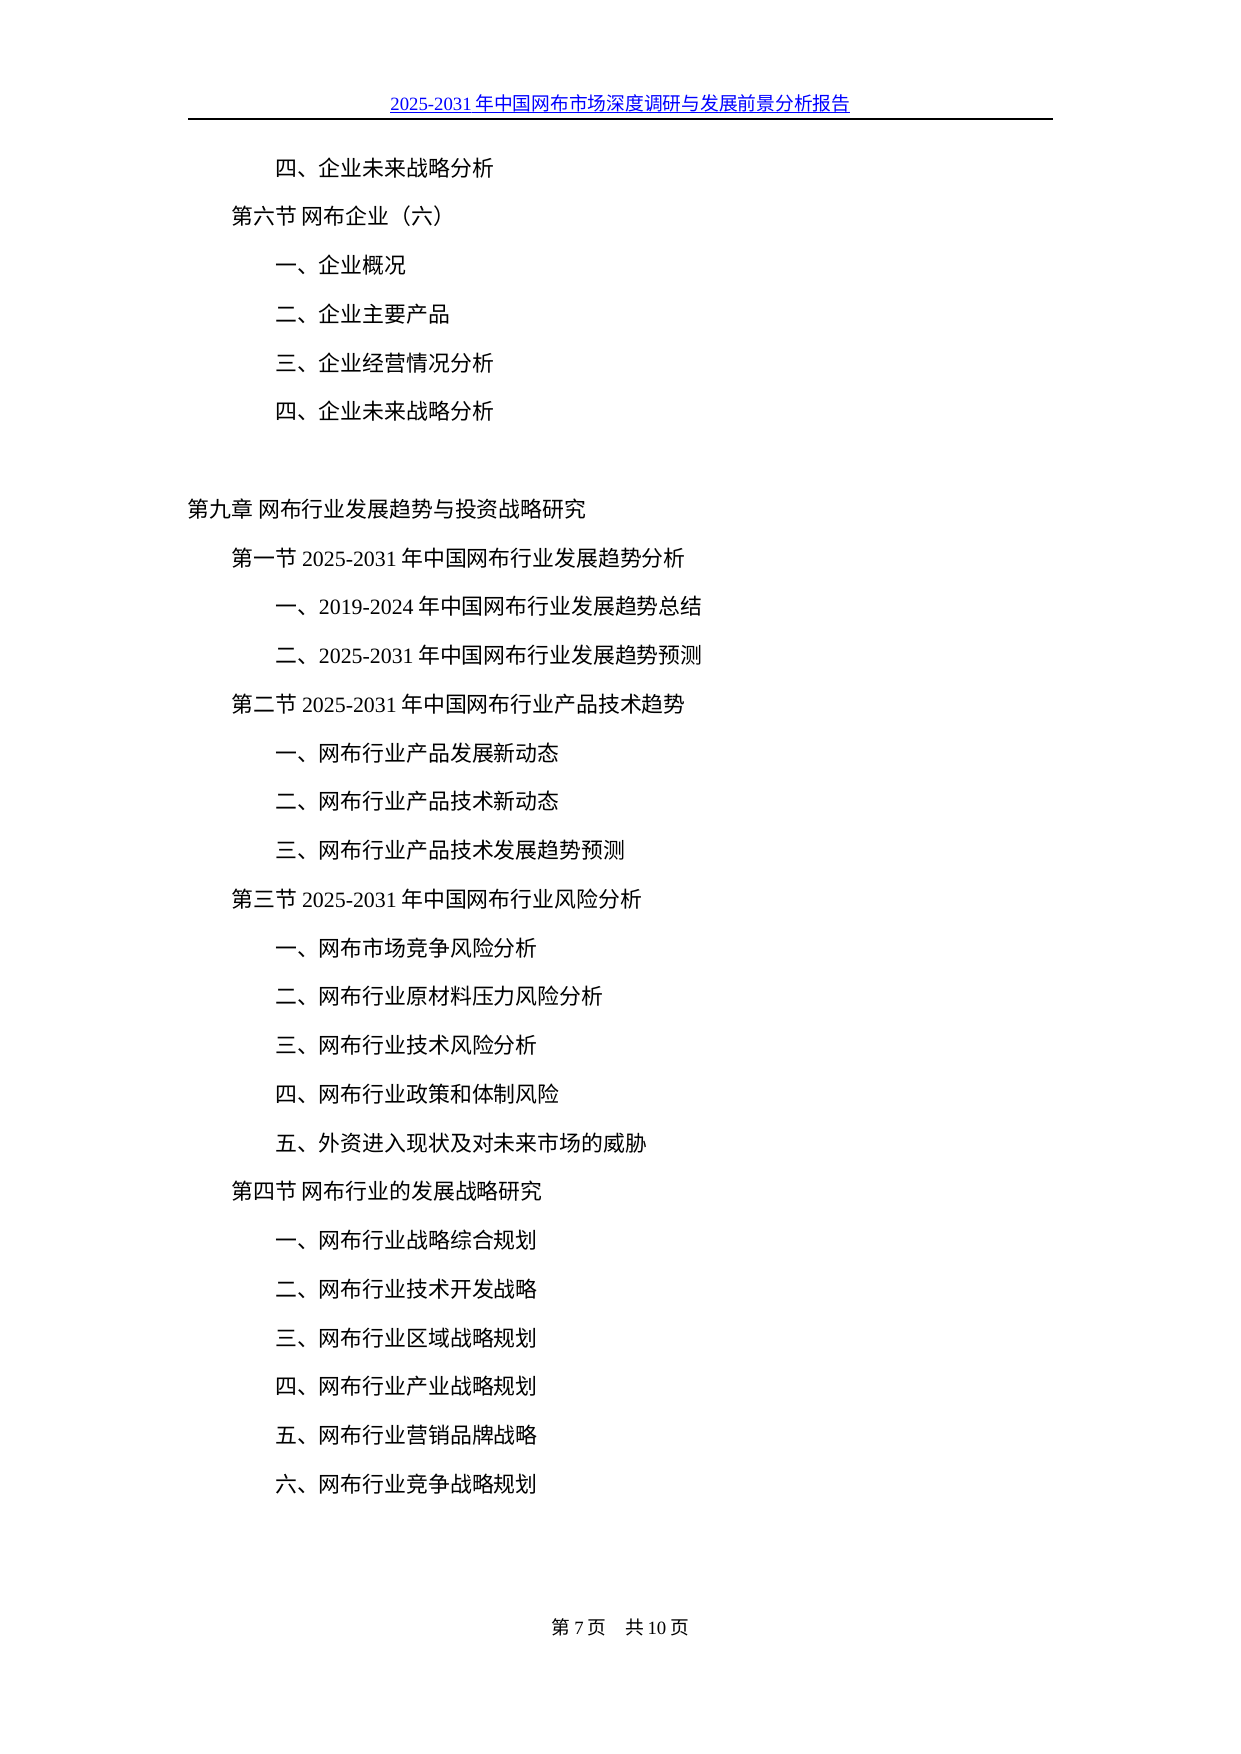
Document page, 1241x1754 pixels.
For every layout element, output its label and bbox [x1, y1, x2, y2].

text [187, 150, 1053, 1499]
